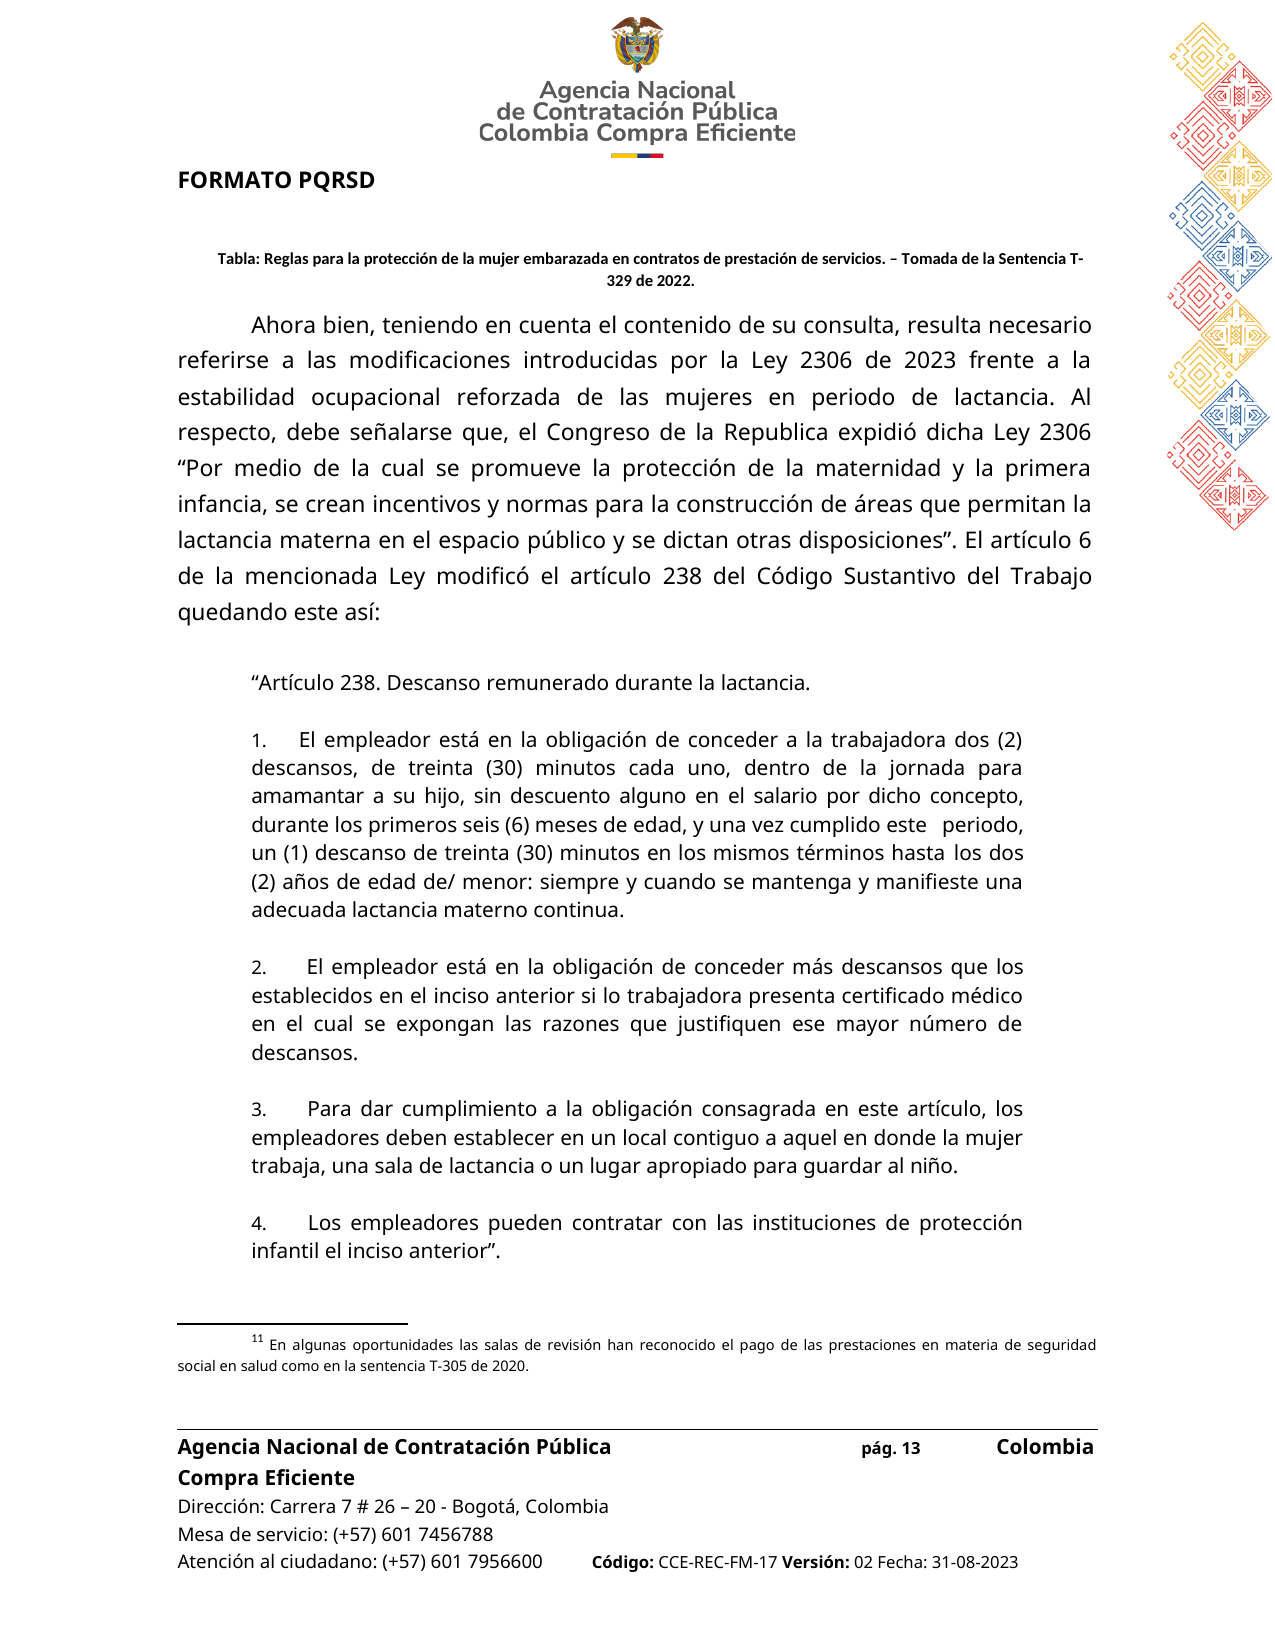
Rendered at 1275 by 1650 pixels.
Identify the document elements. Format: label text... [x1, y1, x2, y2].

picture [1165, 22, 1272, 528]
list Para dar cumplimiento a la obligación consagrada en este artículo, los empleadores deben establecer en un local contiguo a aquel en donde la mujer trabaja, una sala de lactancia o un lugar apropiado para guardar al niño. [251, 1094, 1024, 1180]
list Los empleadores pueden contratar con las instituciones de protección infantil el inciso anterior”. [251, 1208, 1024, 1265]
list El empleador está en la obligación de conceder más descansos que los establecidos en el inciso anterior si lo trabajadora presenta certificado médico en el cual se expongan las razones que justifiquen ese mayor número de descansos. [251, 952, 1024, 1066]
text Tabla: Reglas para la protección de la mujer embarazada en contratos de prestación de servicios. – Tomada de la Sentencia T-329 de 2022. [208, 248, 1093, 290]
picture [479, 17, 796, 158]
list El empleador está en la obligación de conceder a la trabajadora dos (2) descansos, de treinta (30) minutos cada uno, dentro de la jornada para amamantar a su hijo, sin descuento alguno en el salario por dicho concepto, durante los primeros seis (6) meses de edad, y una vez cumplido este periodo, un (1) descanso de treinta (30) minutos en los mismos términos hasta los dos (2) años de edad de/ menor: siempre y cuando se mantenga y manifieste una adecuada lactancia materno continua. [251, 725, 1024, 924]
text Ahora bien, teniendo en cuenta el contenido de su consulta, resulta necesario referirse a las modificaciones introducidas por la Ley 2306 de 2023 frente a la estabilidad ocupacional reforzada de las mujeres en periodo de lactancia. Al respecto, debe señalarse que, el Congreso de la Republica expidió dicha Ley 2306 “Por medio de la cual se promueve la protección de la maternidad y la primera infancia, se crean incentivos y normas para la construcción de áreas que permitan la lactancia materna en el espacio público y se dictan otras disposiciones”. El artículo 6 de la mencionada Ley modificó el artículo 238 del Código Sustantivo del Trabajo quedando este así: [177, 308, 1093, 627]
text “Artículo 238. Descanso remunerado durante la lactancia. [251, 668, 1024, 696]
